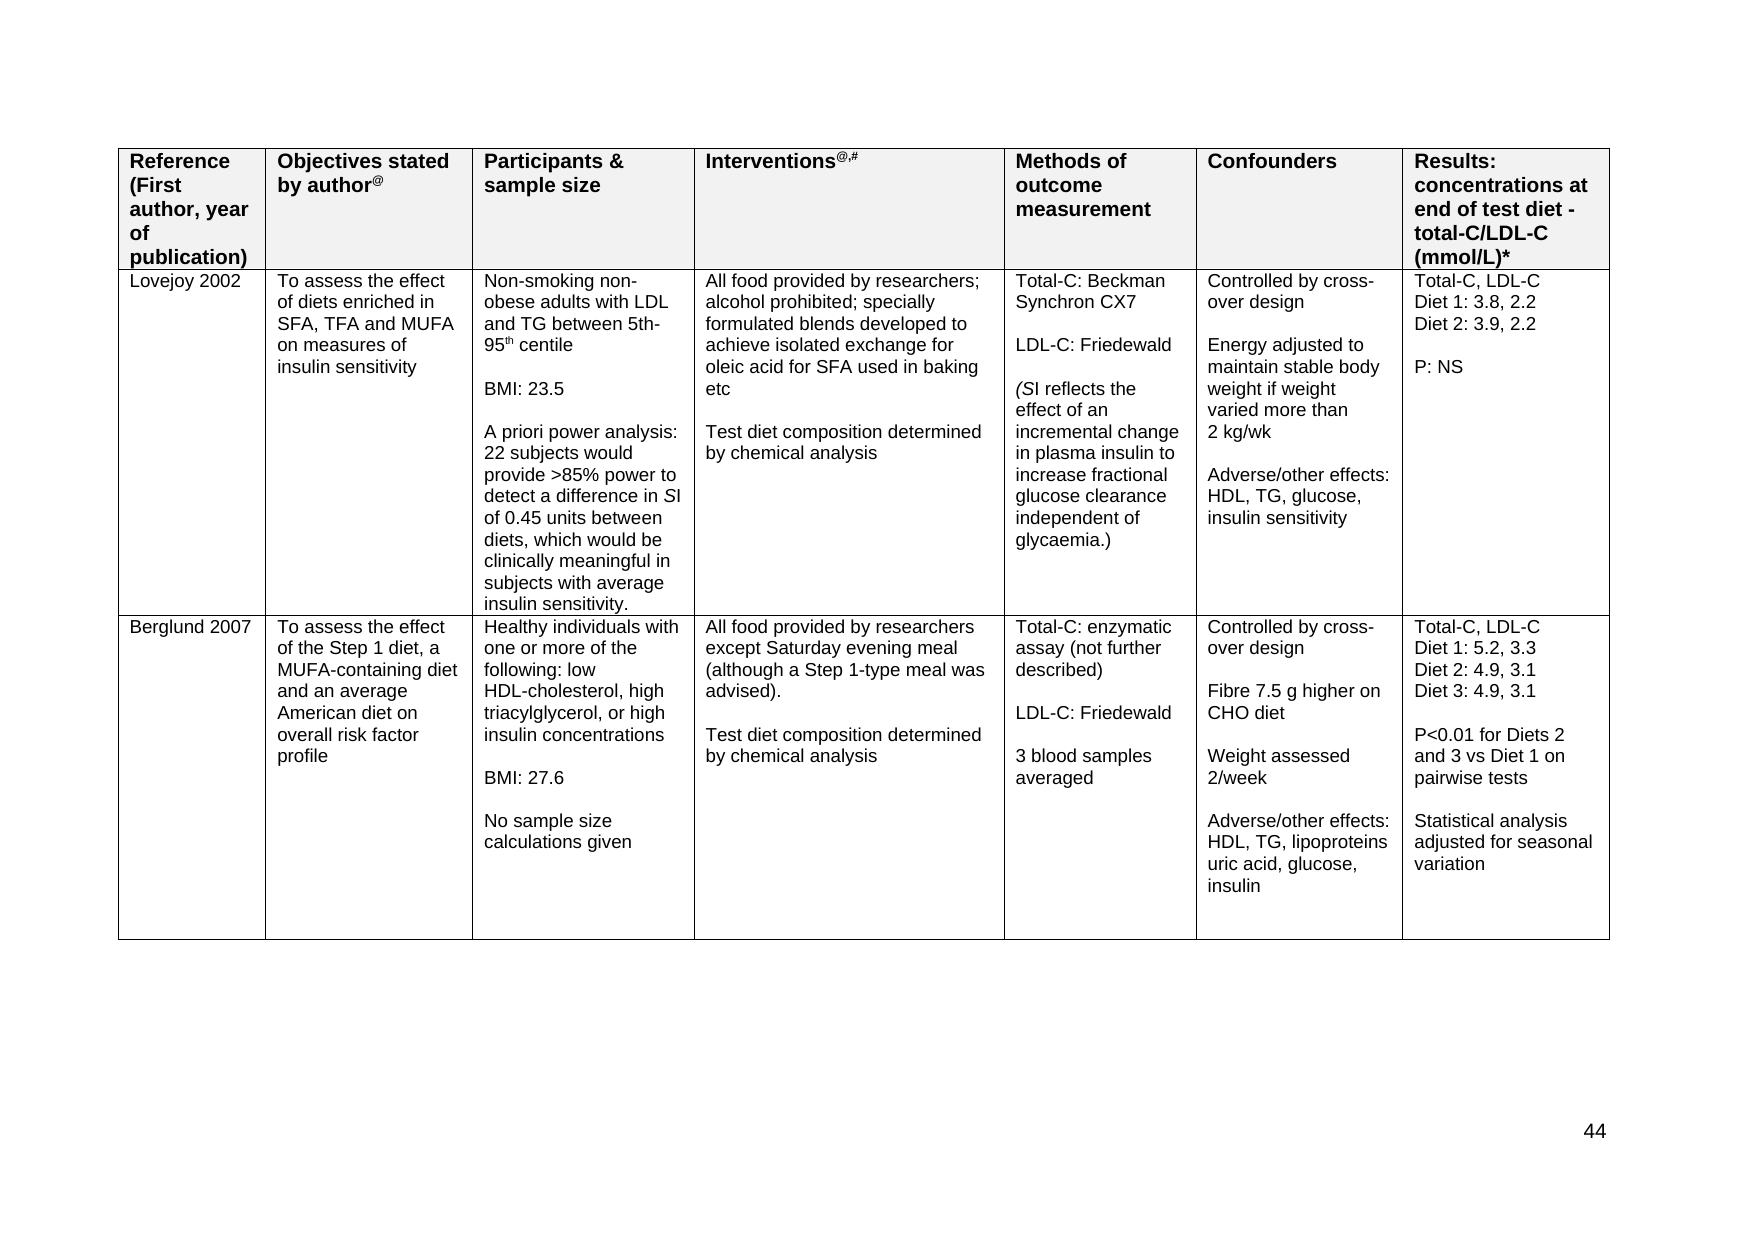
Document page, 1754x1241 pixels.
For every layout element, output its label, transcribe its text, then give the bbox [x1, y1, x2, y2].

table_cell Total-C, LDL-C Diet 1: 3.8, 2.2 Diet 2: 3.9, 2.2 P: NS [1403, 270, 1609, 614]
table_cell To assess the effect of the Step 1 diet, a MUFA-containing diet and an average American diet on overall risk factor profile [266, 616, 472, 939]
table_header Results: concentrations at end of test diet - total-C/LDL-C (mmol/L)* [1403, 149, 1609, 268]
table_header Confounders [1197, 149, 1402, 268]
table_cell Total-C: Beckman Synchron CX7 LDL-C: Friedewald (SI reflects the effect of an incremental change in plasma insulin to increase fractional glucose clearance independent of glycaemia.) [1005, 270, 1196, 614]
table_cell All food provided by researchers except Saturday evening meal (although a Step 1-type meal was advised). Test diet composition determined by chemical analysis [695, 616, 1004, 939]
table_header Methods of outcome measurement [1005, 149, 1196, 268]
table_cell Non-smoking non-obese adults with LDL and TG between 5th-95th centile BMI: 23.5 A priori power analysis: 22 subjects would provide >85% power to detect a difference in SI of 0.45 units between diets, which would be clinically meaningful in subjects with average insulin sensitivity. [473, 270, 694, 614]
table_header Objectives stated by author@ [266, 149, 472, 268]
table_cell Total-C: enzymatic assay (not further described) LDL-C: Friedewald 3 blood samples averaged [1005, 616, 1196, 939]
table_cell To assess the effect of diets enriched in SFA, TFA and MUFA on measures of insulin sensitivity [266, 270, 472, 614]
table_cell Lovejoy 2002 [119, 270, 265, 614]
table_header Participants & sample size [473, 149, 694, 268]
table_cell Controlled by cross-over design Fibre 7.5 g higher on CHO diet Weight assessed 2/week Adverse/other effects: HDL, TG, lipoproteins uric acid, glucose, insulin [1197, 616, 1402, 939]
table_cell Berglund 2007 [119, 616, 265, 939]
table_header Reference (First author, year of publication) [119, 149, 265, 268]
table_cell Total-C, LDL-C Diet 1: 5.2, 3.3 Diet 2: 4.9, 3.1 Diet 3: 4.9, 3.1 P<0.01 for Diets 2 and 3 vs Diet 1 on pairwise tests Statistical analysis adjusted for seasonal variation [1403, 616, 1609, 939]
table_cell Controlled by cross-over design Energy adjusted to maintain stable body weight if weight varied more than 2 kg/wk Adverse/other effects: HDL, TG, glucose, insulin sensitivity [1197, 270, 1402, 614]
table_cell Healthy individuals with one or more of the following: low HDL-cholesterol, high triacylglycerol, or high insulin concentrations BMI: 27.6 No sample size calculations given [473, 616, 694, 939]
table_header Interventions@,# [695, 149, 1004, 268]
table_cell All food provided by researchers; alcohol prohibited; specially formulated blends developed to achieve isolated exchange for oleic acid for SFA used in baking etc Test diet composition determined by chemical analysis [695, 270, 1004, 614]
